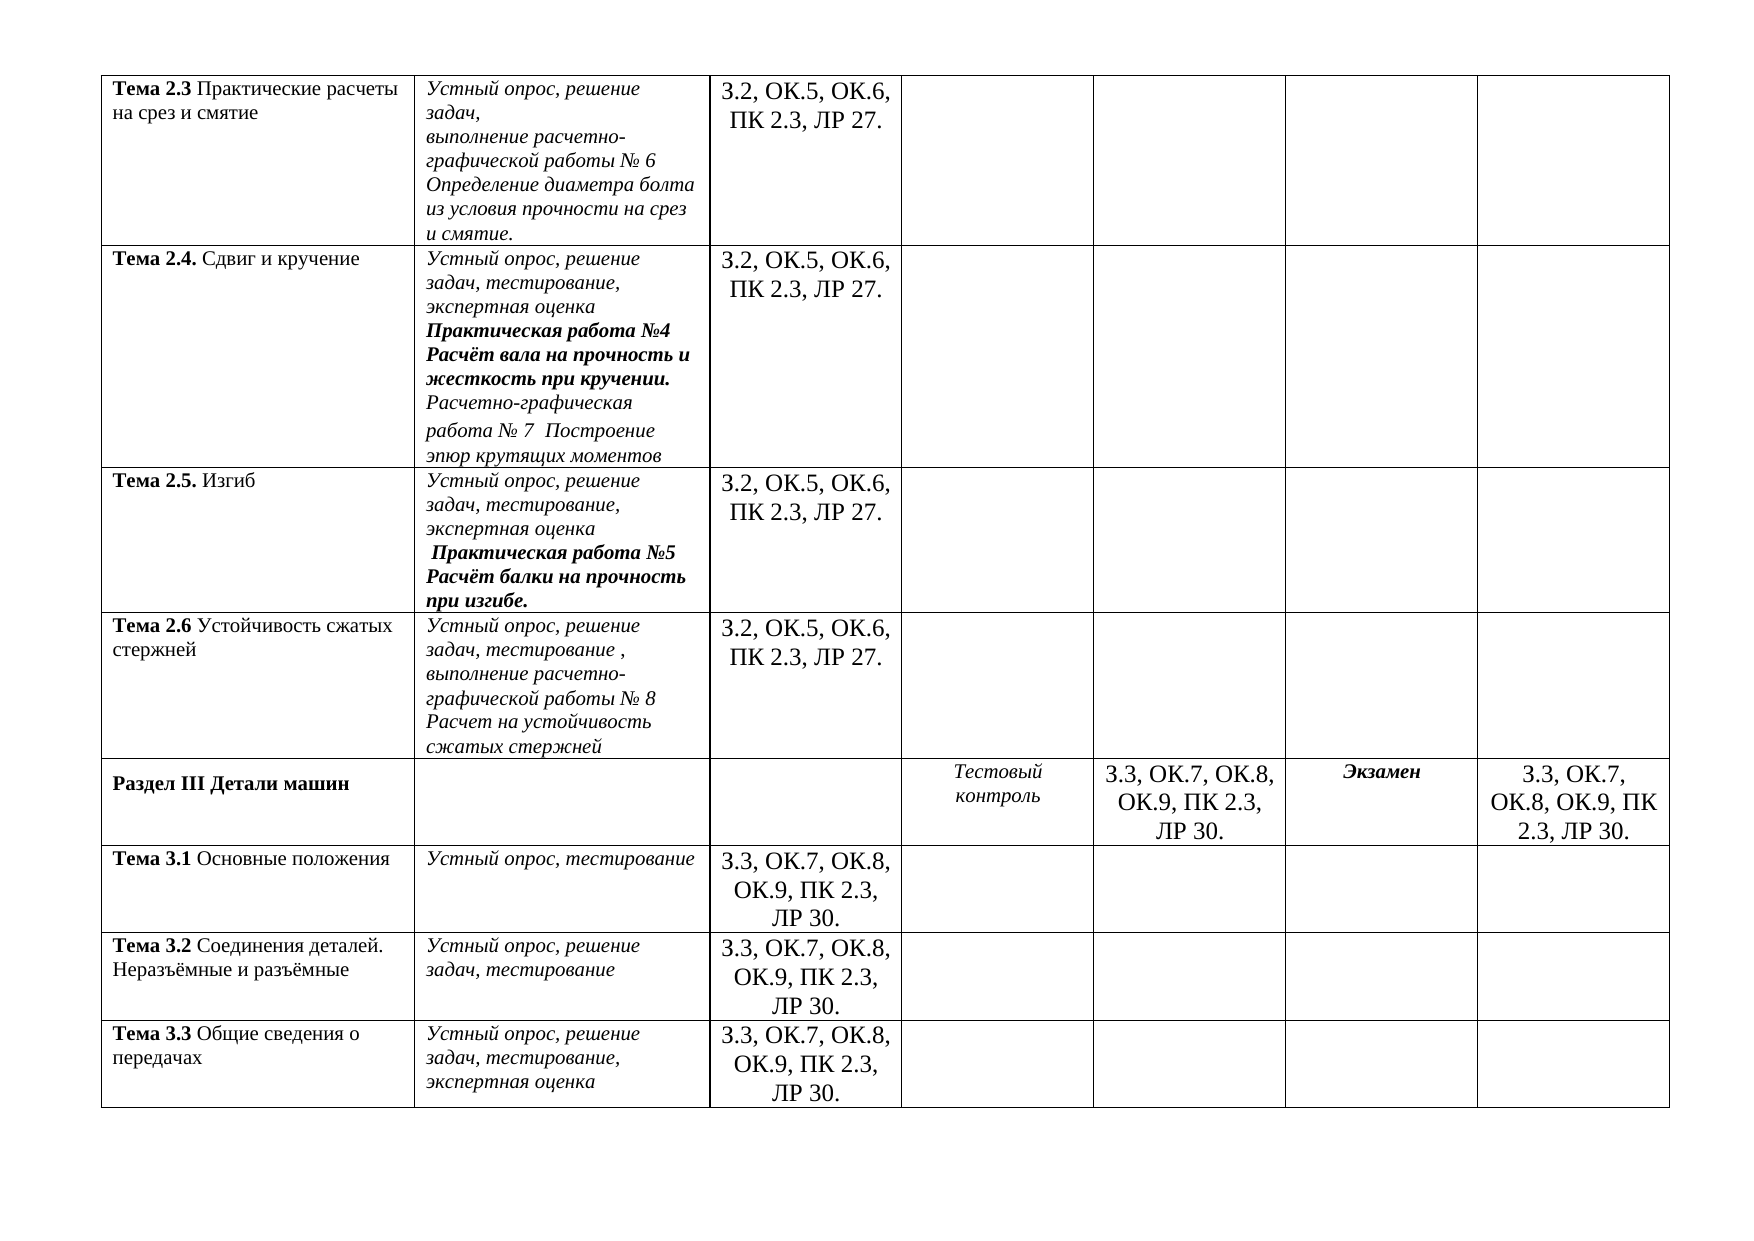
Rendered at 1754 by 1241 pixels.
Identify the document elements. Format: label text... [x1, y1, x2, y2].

table_cell [1478, 76, 1669, 244]
table_cell З.3, ОК.7, ОК.8, ОК.9, ПК 2.3, ЛР 30. [1478, 759, 1669, 845]
table_cell [902, 846, 1093, 932]
table_cell [415, 759, 709, 845]
table_cell [1478, 1021, 1669, 1107]
table_cell Устный опрос, решение задач, тестирование, экспертная оценка Практическая работа №4 Расчёт вала на прочность и жесткость при кручении. Расчетно-графическая работа № 7 Построение эпюр крутящих моментов [415, 246, 709, 467]
table_cell Устный опрос, тестирование [415, 846, 709, 932]
table_cell З.3, ОК.7, ОК.8, ОК.9, ПК 2.3, ЛР 30. [1094, 759, 1285, 845]
table_cell [1094, 846, 1285, 932]
table_cell [1478, 933, 1669, 1019]
table_cell [1478, 846, 1669, 932]
table_cell [1094, 246, 1285, 467]
table_cell Устный опрос, решение задач, тестирование [415, 933, 709, 1019]
table_cell [902, 1021, 1093, 1107]
table_cell Тема 2.6 Устойчивость сжатых стержней [102, 613, 414, 758]
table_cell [102, 1021, 414, 1107]
table_cell Тестовый контроль [902, 759, 1093, 845]
table_cell З.3, ОК.7, ОК.8, ОК.9, ПК 2.3, ЛР 30. [711, 933, 901, 1019]
table_cell [1286, 933, 1477, 1019]
table_cell [1286, 846, 1477, 932]
table_cell [902, 468, 1093, 612]
table_cell [1478, 613, 1669, 758]
table_cell [902, 613, 1093, 758]
table_cell З.2, ОК.5, ОК.6, ПК 2.3, ЛР 27. [711, 468, 901, 612]
table_cell Тема 2.4. Сдвиг и кручение [102, 246, 414, 467]
table_cell [902, 933, 1093, 1019]
table_cell Устный опрос, решение задач, тестирование , выполнение расчетно-графической работы № 8 Расчет на устойчивость сжатых стержней [415, 613, 709, 758]
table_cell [711, 1021, 901, 1107]
table_cell [1286, 468, 1477, 612]
table_cell Экзамен [1286, 759, 1477, 845]
table_cell [1286, 246, 1477, 467]
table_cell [415, 1021, 709, 1107]
table_cell [1094, 613, 1285, 758]
table_cell З.3, ОК.7, ОК.8, ОК.9, ПК 2.3, ЛР 30. [711, 846, 901, 932]
table_cell Устный опрос, решение задач, выполнение расчетно-графической работы № 6 Определение диаметра болта из условия прочности на срез и смятие. [415, 76, 709, 244]
table_cell З.2, ОК.5, ОК.6, ПК 2.3, ЛР 27. [711, 613, 901, 758]
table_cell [711, 76, 901, 244]
table_cell [1094, 933, 1285, 1019]
table_cell Тема 3.2 Соединения деталей. Неразъёмные и разъёмные [102, 933, 414, 1019]
table_cell [711, 759, 901, 845]
table_cell [902, 246, 1093, 467]
table_cell [902, 76, 1093, 244]
table_cell Раздел III Детали машин [102, 759, 414, 845]
table_cell З.2, ОК.5, ОК.6, ПК 2.3, ЛР 27. [711, 246, 901, 467]
table_cell [1478, 246, 1669, 467]
table_cell Тема 2.3 Практические расчеты на срез и смятие [102, 76, 414, 244]
table_cell [1286, 76, 1477, 244]
table_cell Тема 3.1 Основные положения [102, 846, 414, 932]
table_cell Устный опрос, решение задач, тестирование, экспертная оценка Практическая работа №5 Расчёт балки на прочность при изгибе. [415, 468, 709, 612]
table_cell [1094, 1021, 1285, 1107]
table_cell [1094, 468, 1285, 612]
table_cell Тема 2.5. Изгиб [102, 468, 414, 612]
table_cell [1286, 1021, 1477, 1107]
table_cell [1094, 76, 1285, 244]
table_cell [1478, 468, 1669, 612]
table_cell [1286, 613, 1477, 758]
